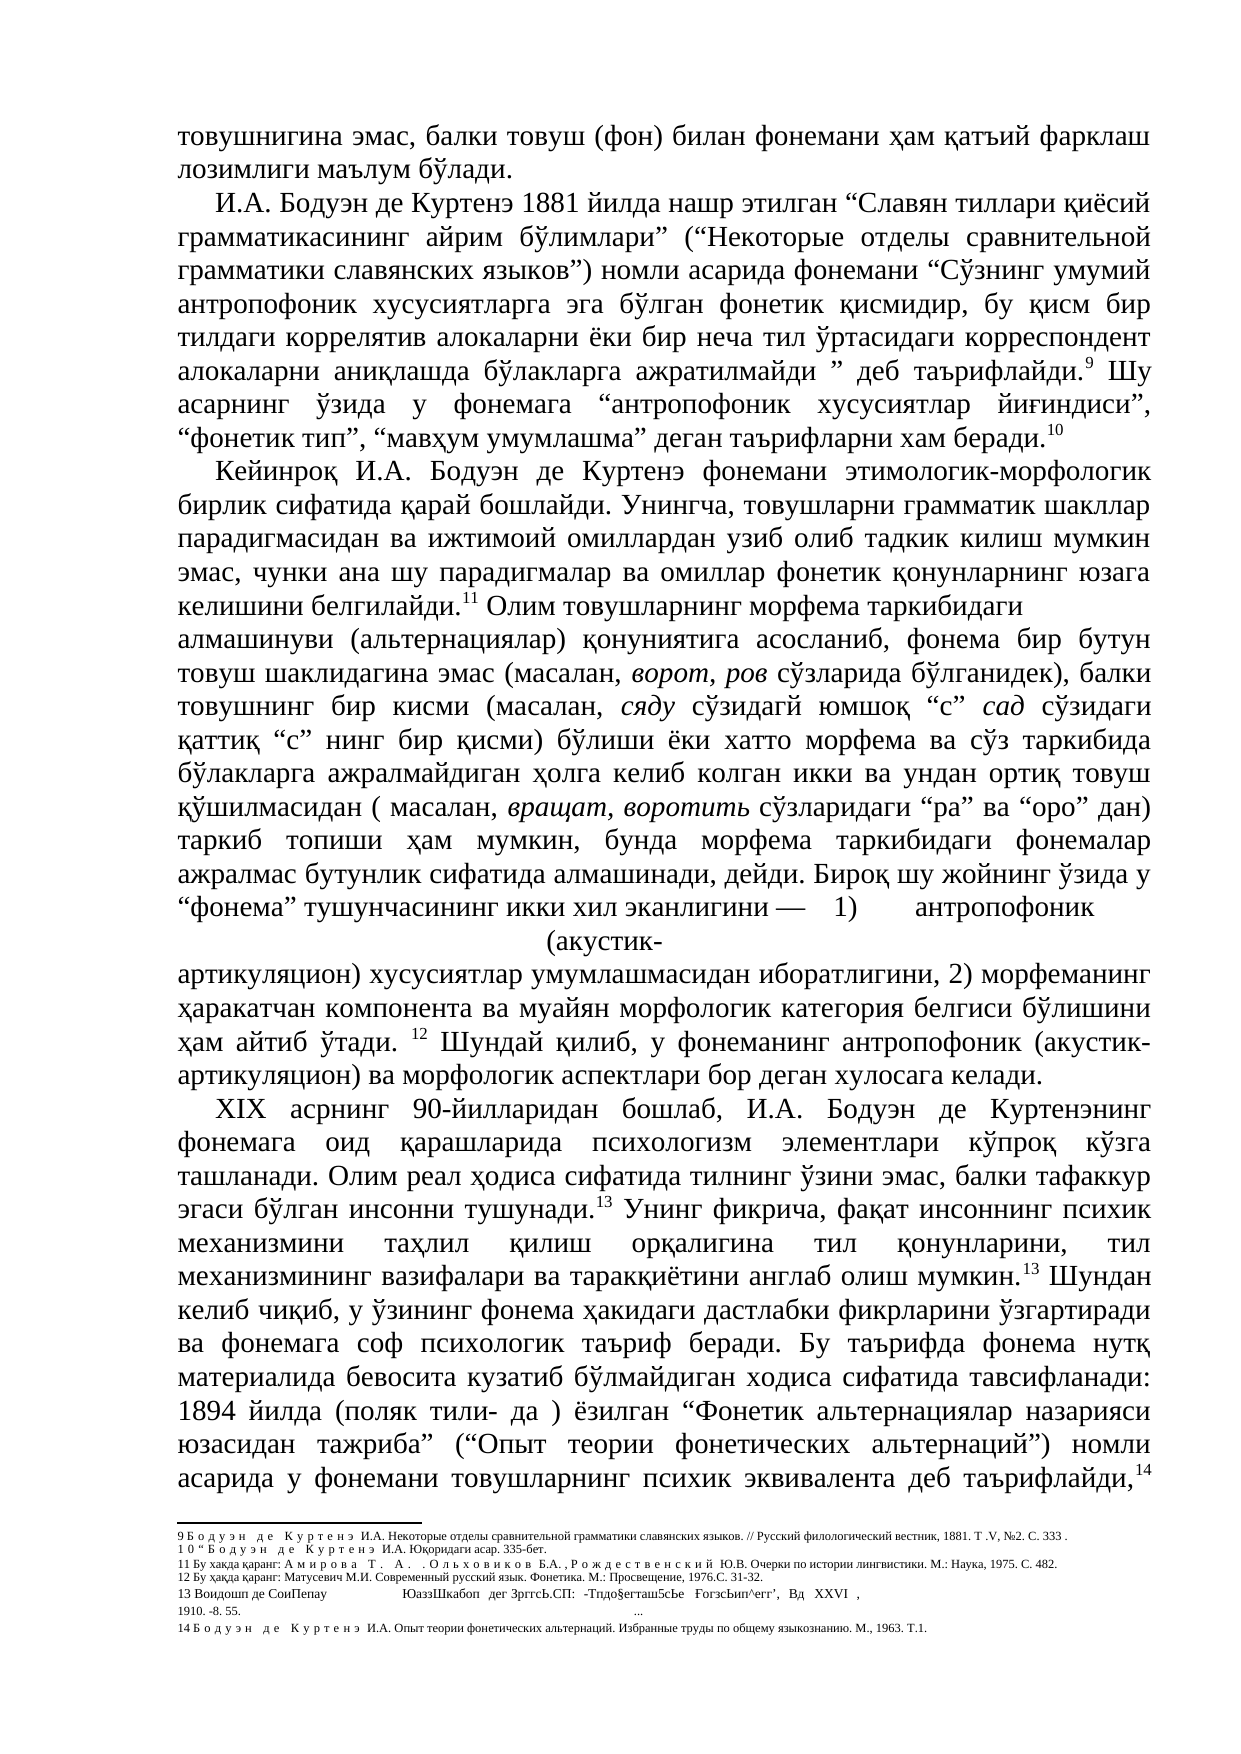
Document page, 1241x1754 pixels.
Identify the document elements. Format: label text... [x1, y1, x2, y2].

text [177, 118, 1152, 185]
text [177, 1091, 1152, 1493]
text алмашинуви (альтернациялар) қонуниятига асосланиб, фонема бир бутун товуш шаклидагина эмас (масалан, ворот, ров сўзларида бўлганидек), балки товушнинг бир кисми (масалан, сяду сўзидагй юмшоқ “с” сад сўзидаги қаттиқ “с” нинг бир қисми) бўлиши ёки хатто морфема ва сўз таркибида бўлакларга ажралмайдиган ҳолга келиб колган икки ва ундан ортиқ товуш қўшилмасидан ( масалан, вращат, воротить сўзларидаги “ра” ва “оро” дан) таркиб топиши ҳам мумкин, бунда морфема таркибидаги фонемалар ажралмас бутунлик сифатида алмашинади, дейди. Бироқ шу жойнинг ўзида у “фонема” тушунчасининг икки хил эканлигини — 1) антропофоник (акустик- [177, 621, 1152, 957]
text Кейинроқ И.А. Бодуэн де Куртенэ фонемани этимологик-морфологик бирлик сифатида қарай бошлайди. Унингча, товушларни грамматик шакллар парадигмасидан ва ижтимоий омиллардан узиб олиб тадкик килиш мумкин эмас, чунки ана шу парадигмалар ва омиллар фонетик қонунларнинг юзага келишини белгилайди. Олим товушларнинг морфема таркибидаги [177, 453, 1152, 621]
text И.А. Бодуэн де Куртенэ 1881 йилда нашр этилган “Славян тиллари қиёсий грамматикасининг айрим бўлимлари” (“Некоторые отделы сравнительной грамматики славянских языков”) номли асарида фонемани “Сўзнинг умумий антропофоник хусусиятларга эга бўлган фонетик қисмидир, бу қисм бир тилдаги коррелятив алокаларни ёки бир неча тил ўртасидаги корреспондент алокаларни аниқлашда бўлакларга ажратилмайди ” деб таърифлайди. Шу асарнинг ўзида у фонемага “антропофоник хусусиятлар йиғиндиси”, “фонетик тип”, “мавҳум умумлашма” деган таърифларни хам беради. [177, 185, 1152, 453]
text артикуляцион) хусусиятлар умумлашмасидан иборатлигини, 2) морфеманинг ҳаракатчан компонента ва муайян морфологик категория белгиси бўлишини ҳам айтиб ўтади. Шундай қилиб, у фонеманинг антропофоник (акустик- артикуляцион) ва морфологик аспектлари бор деган хулосага келади. [177, 957, 1152, 1091]
